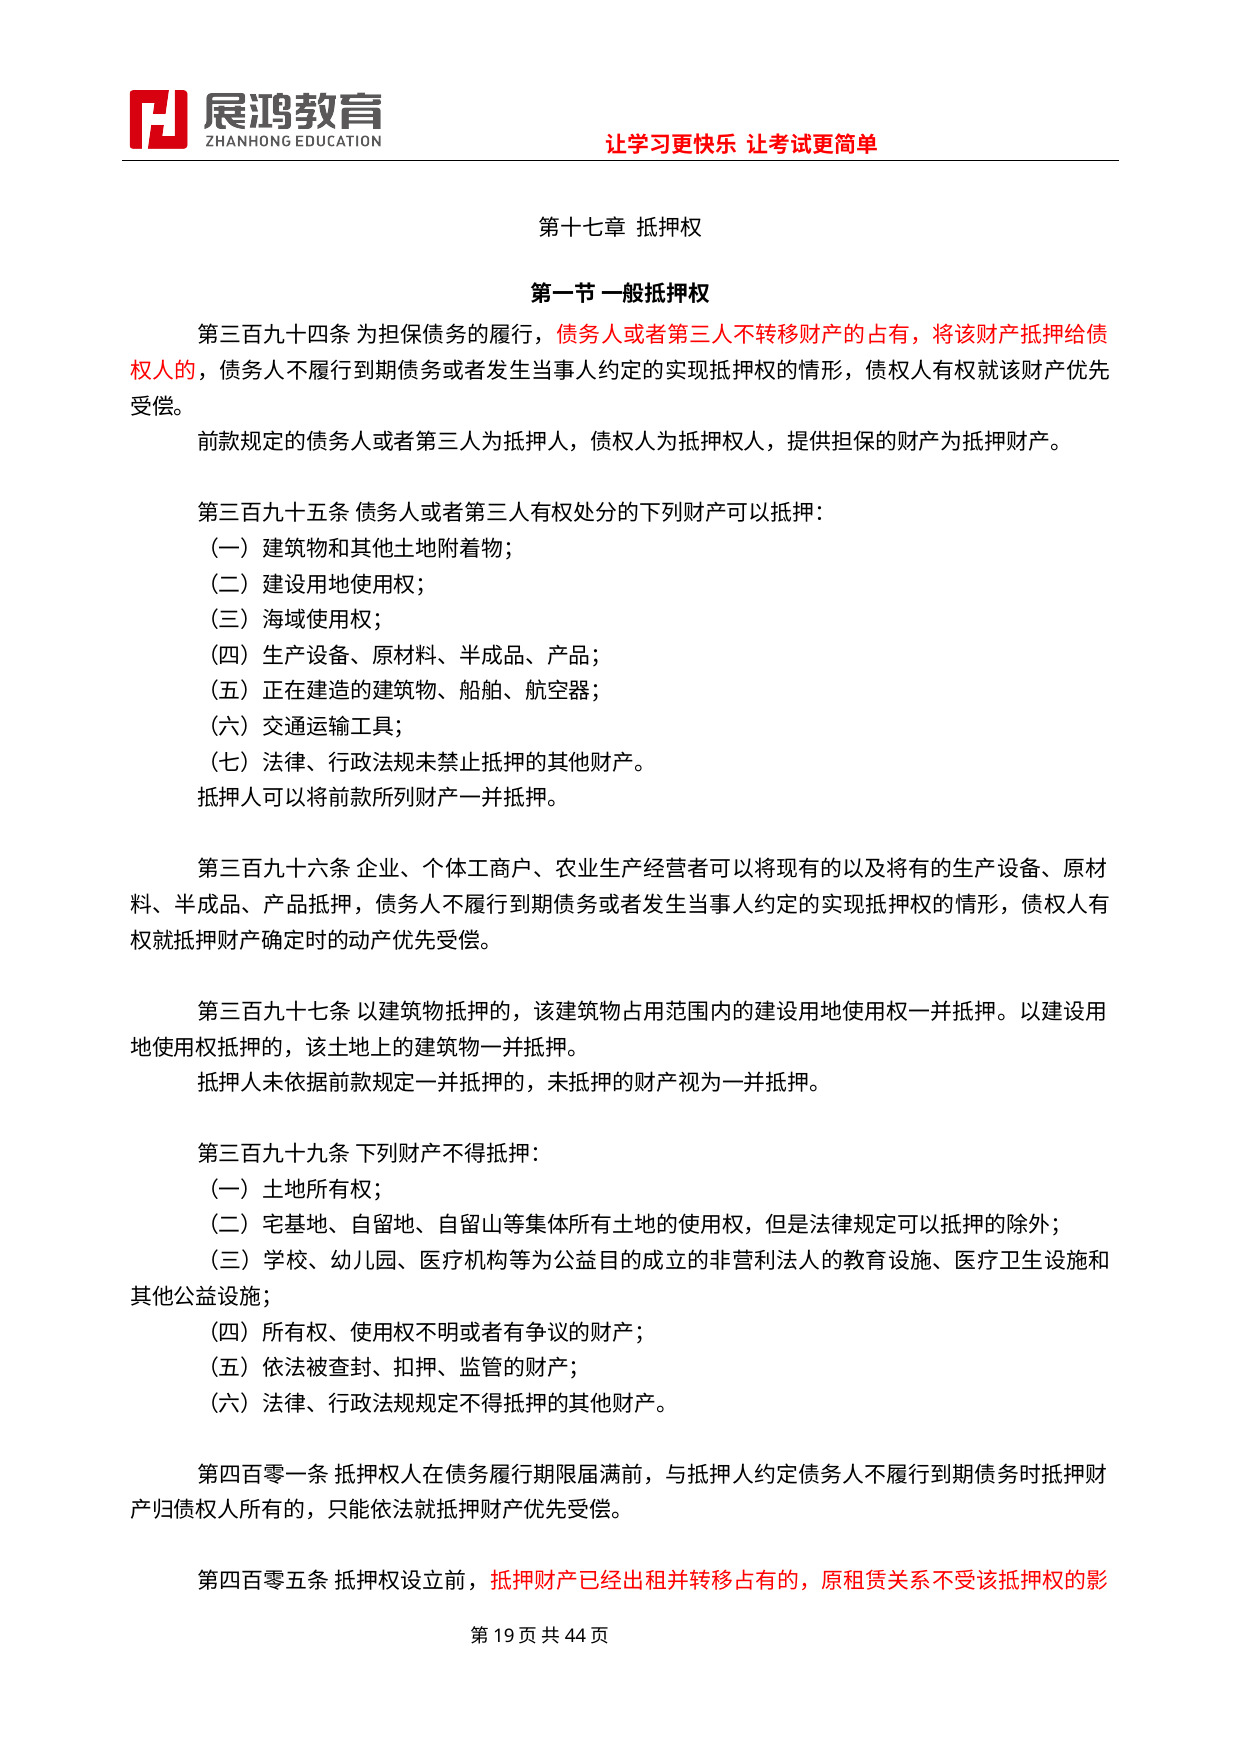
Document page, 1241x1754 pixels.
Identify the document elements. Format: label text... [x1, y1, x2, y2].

text （六）法律、行政法规规定不得抵押的其他财产。 [130, 1385, 1110, 1418]
text （三）学校、幼儿园、医疗机构等为公益目的成立的非营利法人的教育设施、医疗卫生设施和其他公益设施； [130, 1243, 1110, 1311]
subtitle 第十七章 抵押权 [130, 209, 1110, 242]
text 前款规定的债务人或者第三人为抵押人，债权人为抵押权人，提供担保的财产为抵押财产。 [130, 424, 1110, 456]
text （六）交通运输工具； [130, 709, 1110, 741]
text 第三百九十九条 下列财产不得抵押： [130, 1136, 1110, 1168]
text 第三百九十四条 为担保债务的履行，债务人或者第三人不转移财产的占有，将该财产抵押给债权人的，债务人不履行到期债务或者发生当事人约定的实现抵押权的情形，债权人有权就该财产优先受偿。 [130, 317, 1110, 421]
text 第三百九十六条 企业、个体工商户、农业生产经营者可以将现有的以及将有的生产设备、原材料、半成品、产品抵押，债务人不履行到期债务或者发生当事人约定的实现抵押权的情形，债权人有权就抵押财产确定时的动产优先受偿。 [130, 851, 1110, 955]
subtitle 第一节 一般抵押权 [130, 276, 1110, 308]
picture [129, 90, 382, 149]
text 抵押人可以将前款所列财产一并抵押。 [130, 780, 1110, 812]
text （四）所有权、使用权不明或者有争议的财产； [130, 1314, 1110, 1347]
text （一）土地所有权； [130, 1171, 1110, 1204]
text 抵押人未依据前款规定一并抵押的，未抵押的财产视为一并抵押。 [130, 1065, 1110, 1097]
text （一）建筑物和其他土地附着物； [130, 531, 1110, 563]
text 第四百零一条 抵押权人在债务履行期限届满前，与抵押人约定债务人不履行到期债务时抵押财产归债权人所有的，只能依法就抵押财产优先受偿。 [130, 1456, 1110, 1524]
text （五）正在建造的建筑物、船舶、航空器； [130, 673, 1110, 706]
text 第三百九十五条 债务人或者第三人有权处分的下列财产可以抵押： [130, 495, 1110, 527]
text （三）海域使用权； [130, 602, 1110, 634]
text （四）生产设备、原材料、半成品、产品； [130, 637, 1110, 670]
text （五）依法被查封、扣押、监管的财产； [130, 1350, 1110, 1382]
text （二）宅基地、自留地、自留山等集体所有土地的使用权，但是法律规定可以抵押的除外； [130, 1207, 1110, 1239]
text （七）法律、行政法规未禁止抵押的其他财产。 [130, 744, 1110, 777]
text 第三百九十七条 以建筑物抵押的，该建筑物占用范围内的建设用地使用权一并抵押。以建设用地使用权抵押的，该土地上的建筑物一并抵押。 [130, 993, 1110, 1062]
text 第四百零五条 抵押权设立前，抵押财产已经出租并转移占有的，原租赁关系不受该抵押权的影响。 [130, 1563, 1110, 1596]
text （二）建设用地使用权； [130, 566, 1110, 599]
